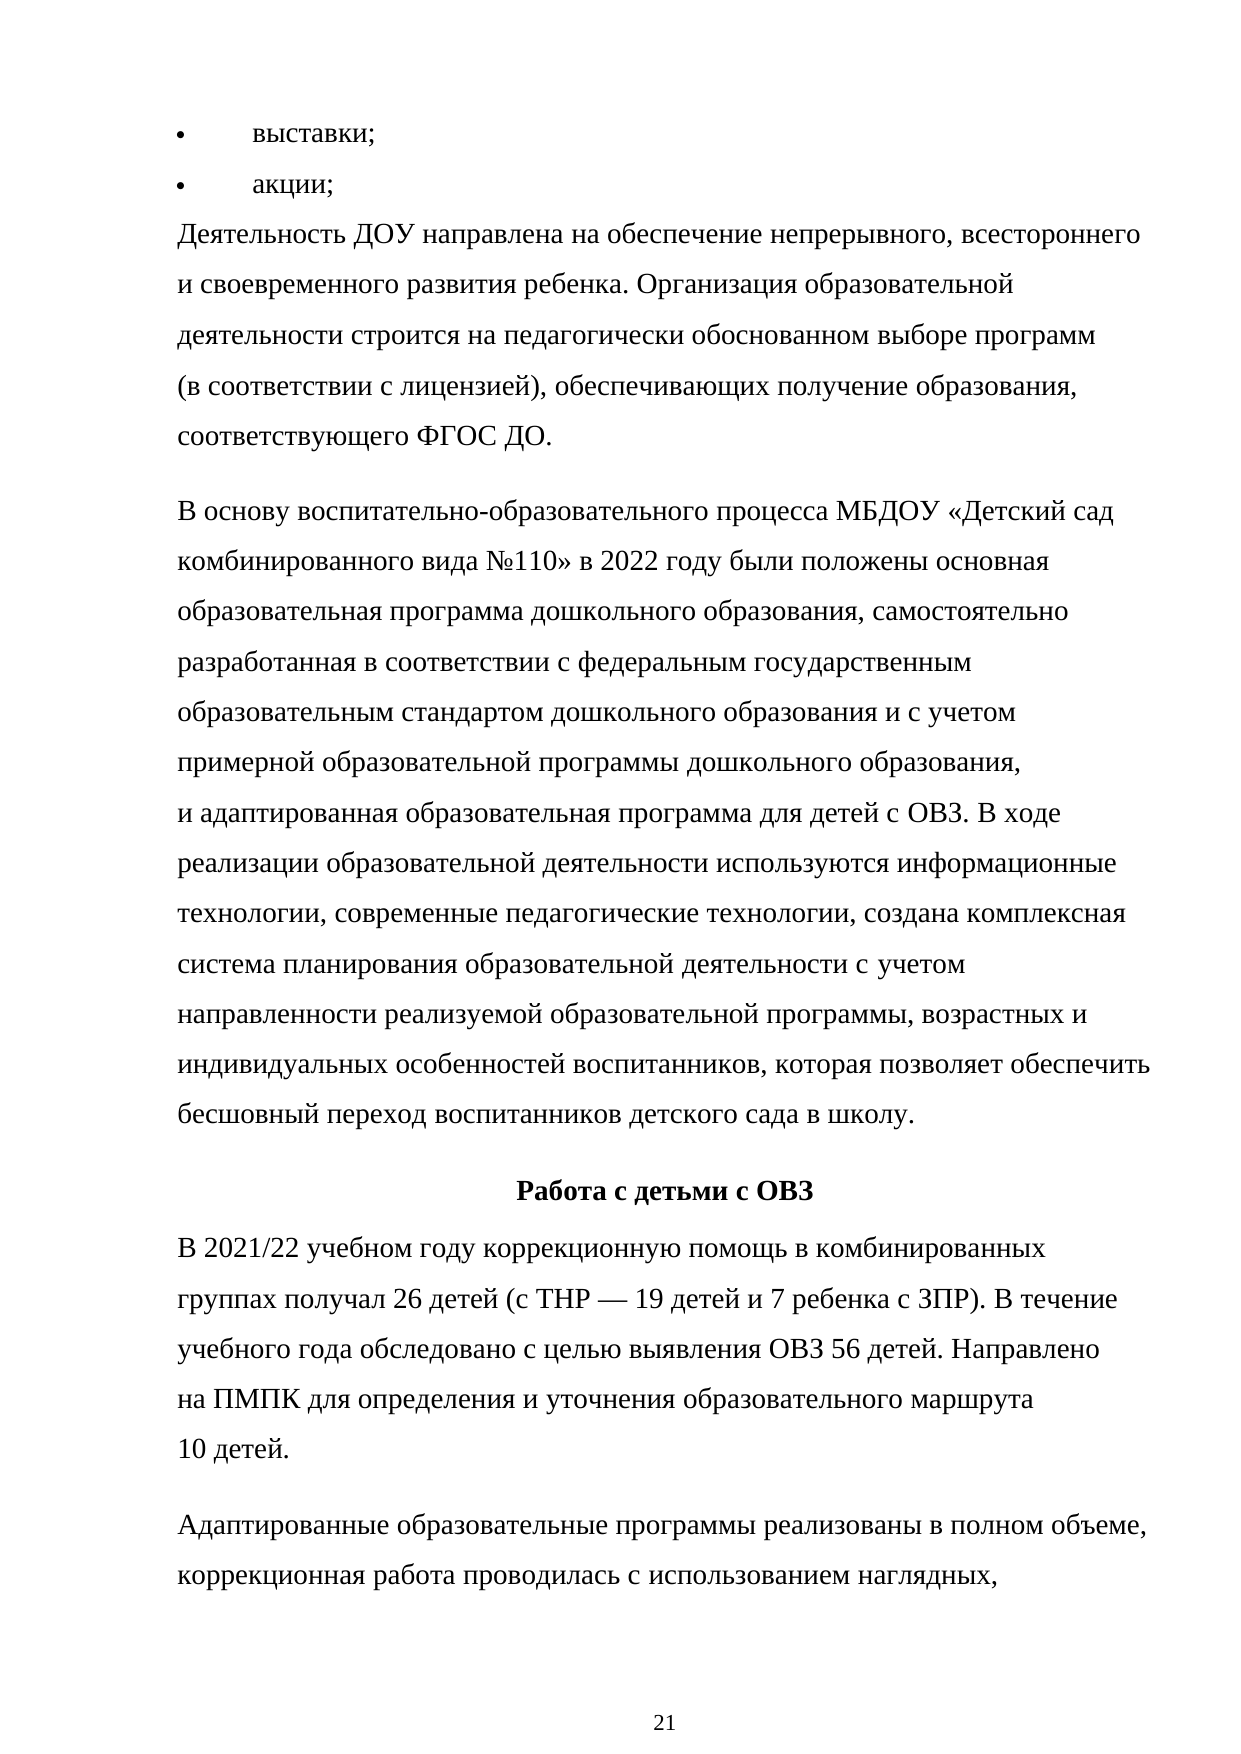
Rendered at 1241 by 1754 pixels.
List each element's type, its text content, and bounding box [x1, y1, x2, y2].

text В 2021/22 учебном году коррекционную помощь в комбинированных группах получал 26 детей (с ТНР — 19 детей и 7 ребенка с ЗПР). В течение учебного года обследовано с целью выявления ОВЗ 56 детей. Направлено на ПМПК для определения и уточнения образовательного маршрута [177, 1231, 1120, 1415]
text и адаптированная образовательная программа для детей с ОВЗ. В ходе реализации образовательной деятельности используются информационные технологии, современные педагогические технологии, создана комплексная система планирования образовательной деятельности с учетом направленности реализуемой образовательной программы, возрастных и индивидуальных особенностей воспитанников, которая позволяет обеспечить бесшовный переход воспитанников детского сада в школу. [177, 795, 1153, 1130]
text Адаптированные образовательные программы реализованы в полном объеме, коррекционная работа проводилась с использованием наглядных, [177, 1507, 1149, 1590]
subtitle Работа с детьми с ОВЗ [516, 1173, 1163, 1206]
text Деятельность ДОУ направлена на обеспечение непрерывного, всестороннего и своевременного развития ребенка. Организация образовательной деятельности строится на педагогически обоснованном выборе программ [177, 216, 1149, 351]
list выставки; [177, 115, 1163, 149]
text В основу воспитательно-образовательного процесса МБДОУ «Детский сад комбинированного вида №110» в 2022 году были положены основная образовательная программа дошкольного образования, самостоятельно разработанная в соответствии с федеральным государственным образовательным стандартом дошкольного образования и с учетом примерной образовательной программы дошкольного образования, [177, 493, 1149, 778]
text (в соответствии с лицензией), обеспечивающих получение образования, соответствующего ФГОС ДО. [177, 368, 1149, 452]
list акции; [177, 166, 1163, 199]
text 10 детей. [177, 1432, 1163, 1465]
